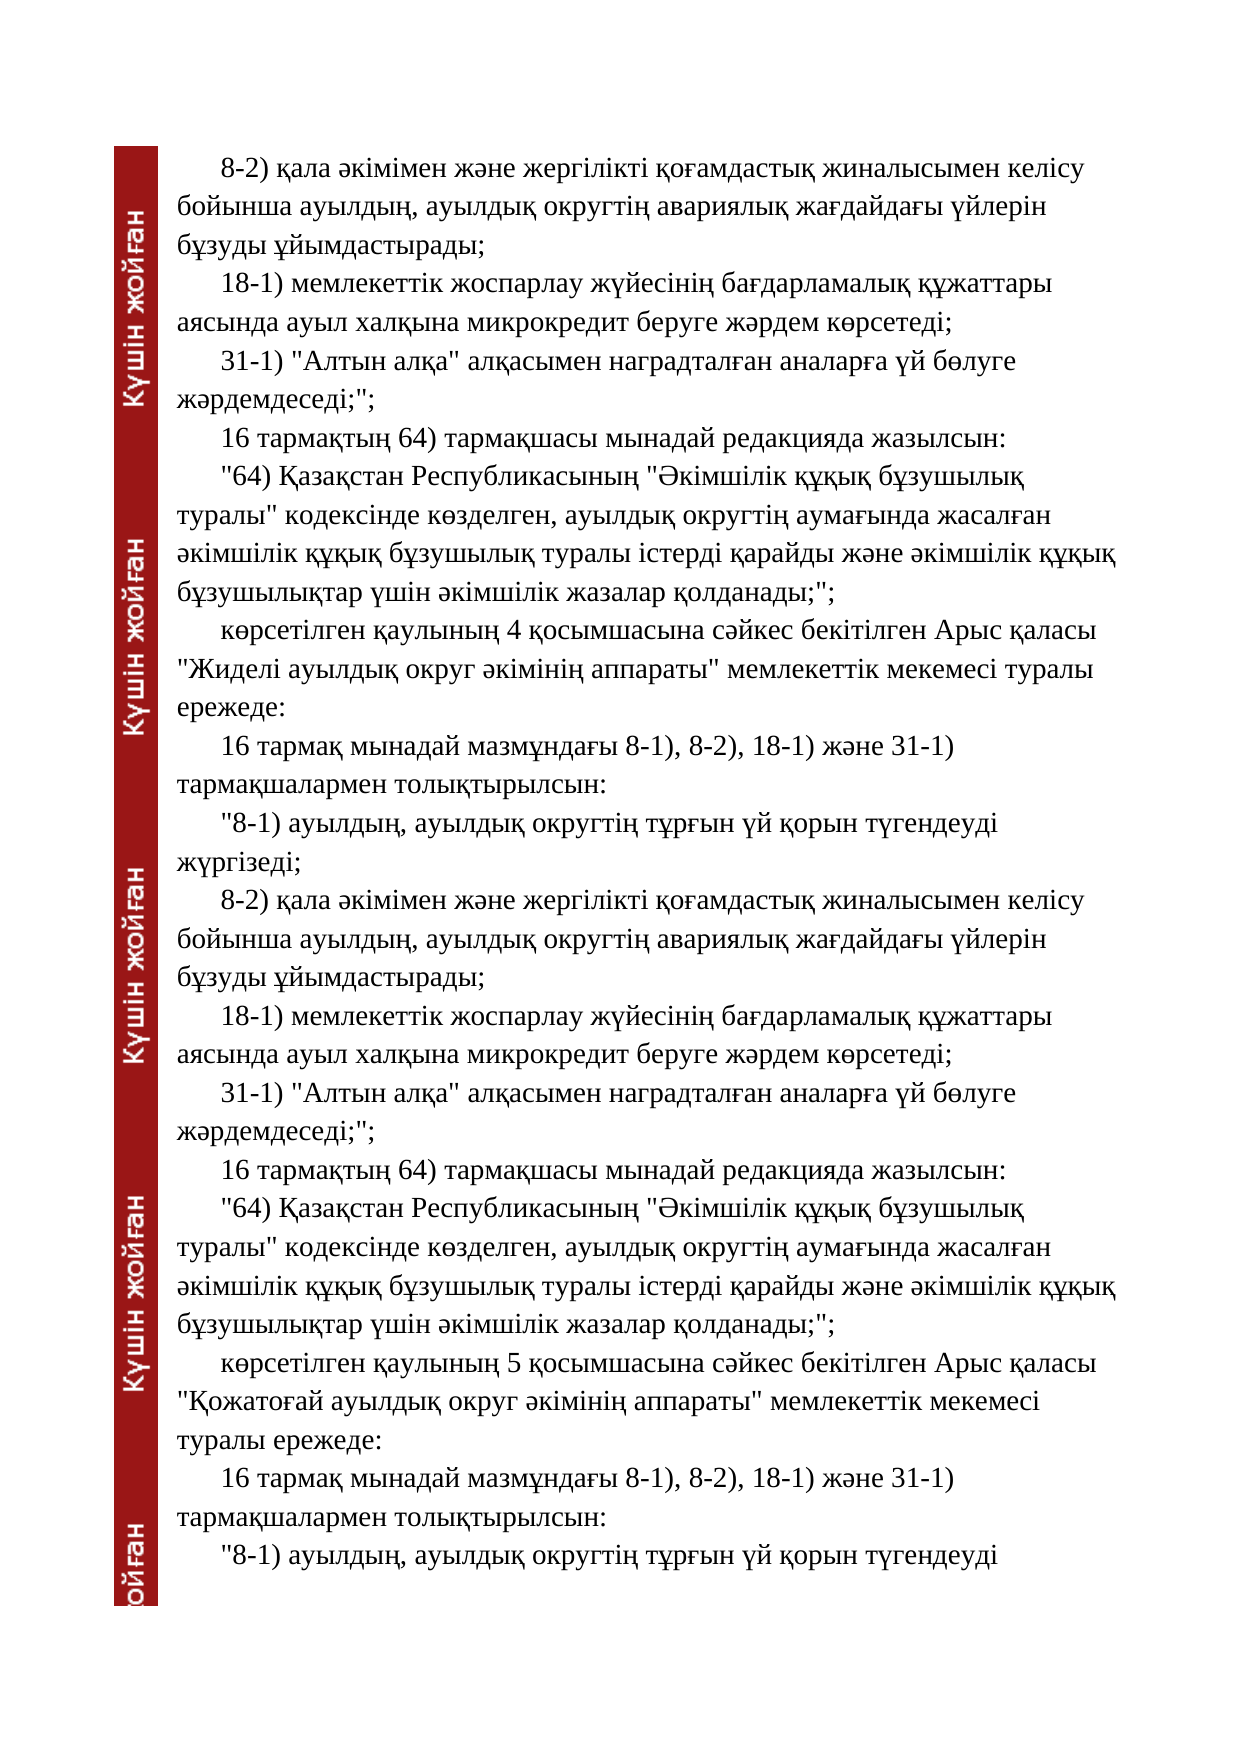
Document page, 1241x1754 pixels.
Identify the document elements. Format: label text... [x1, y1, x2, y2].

picture [114, 146, 158, 150]
picture [114, 1571, 158, 1606]
